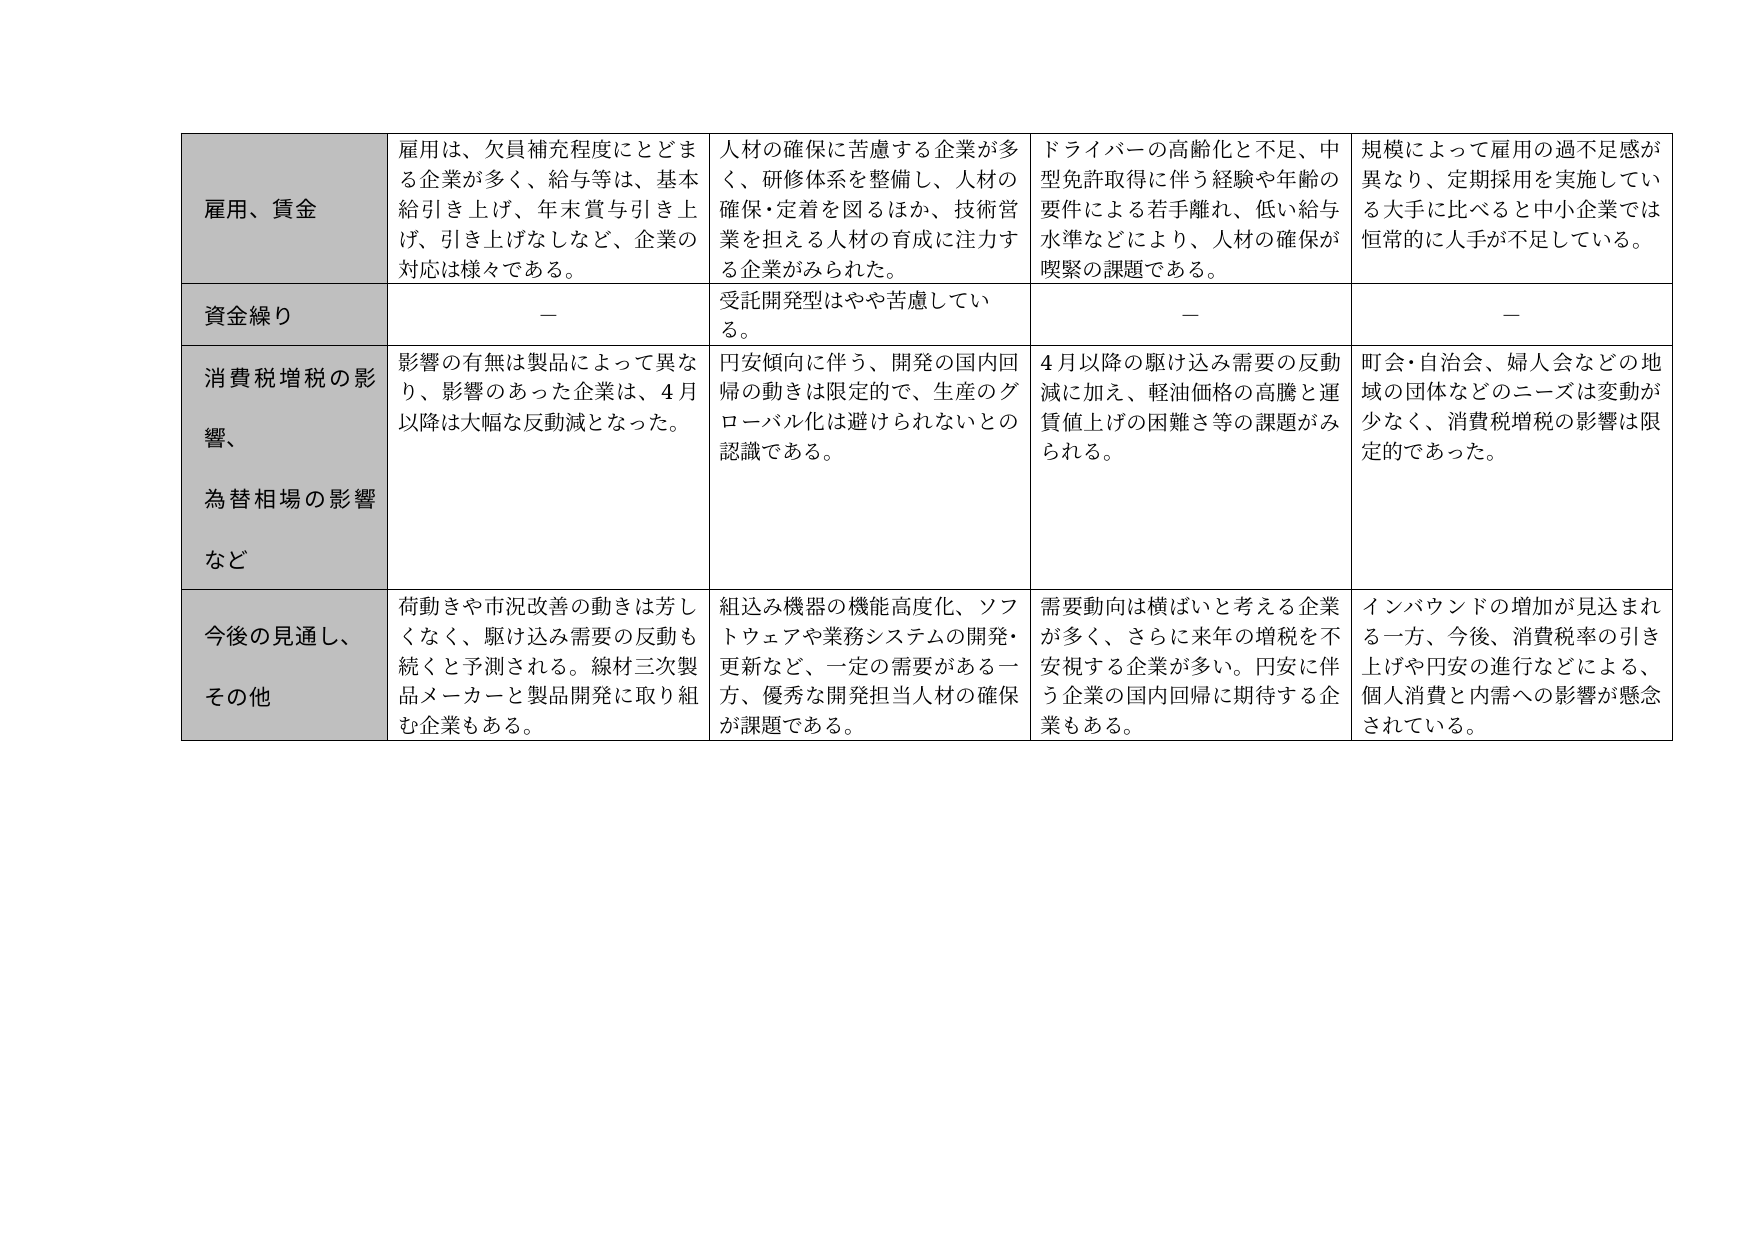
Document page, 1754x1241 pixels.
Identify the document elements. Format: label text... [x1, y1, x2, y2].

table_cell 町会･自治会、婦人会などの地域の団体などのニーズは変動が少なく、消費税増税の影響は限定的であった。 [1352, 346, 1672, 589]
table_cell 人材の確保に苦慮する企業が多く、研修体系を整備し、人材の確保･定着を図るほか、技術営業を担える人材の育成に注力する企業がみられた。 [710, 134, 1030, 283]
table_cell インバウンドの増加が見込まれる一方、今後、消費税率の引き上げや円安の進行などによる、個人消費と内需への影響が懸念されている。 [1352, 590, 1672, 740]
table_cell 今後の見通し、 その他 [182, 590, 387, 740]
table_cell － [388, 284, 709, 345]
table_cell 荷動きや市況改善の動きは芳しくなく、駆け込み需要の反動も続くと予測される。線材三次製品メーカーと製品開発に取り組む企業もある。 [388, 590, 709, 740]
table_cell 受託開発型はやや苦慮している。 [710, 284, 1030, 345]
table_cell 雇用、賃金 [182, 134, 387, 283]
table_cell ドライバーの高齢化と不足、中型免許取得に伴う経験や年齢の要件による若手離れ、低い給与水準などにより、人材の確保が喫緊の課題である。 [1031, 134, 1351, 283]
table_cell 消費税増税の影響、 為替相場の影響など [182, 346, 387, 589]
table_cell 組込み機器の機能高度化、ソフトウェアや業務システムの開発･更新など、一定の需要がある一方、優秀な開発担当人材の確保が課題である。 [710, 590, 1030, 740]
table_cell 4月以降の駆け込み需要の反動減に加え、軽油価格の高騰と運賃値上げの困難さ等の課題がみられる。 [1031, 346, 1351, 589]
table_cell 需要動向は横ばいと考える企業が多く、さらに来年の増税を不安視する企業が多い。円安に伴う企業の国内回帰に期待する企業もある。 [1031, 590, 1351, 740]
table_cell － [1031, 284, 1351, 345]
table_cell － [1352, 284, 1672, 345]
table_cell 規模によって雇用の過不足感が異なり、定期採用を実施している大手に比べると中小企業では恒常的に人手が不足している。 [1352, 134, 1672, 283]
table_cell 影響の有無は製品によって異なり、影響のあった企業は、4月以降は大幅な反動減となった。 [388, 346, 709, 589]
table_cell 雇用は、欠員補充程度にとどまる企業が多く、給与等は、基本給引き上げ、年末賞与引き上げ、引き上げなしなど、企業の対応は様々である。 [388, 134, 709, 283]
table_cell 資金繰り [182, 284, 387, 345]
table_cell 円安傾向に伴う、開発の国内回帰の動きは限定的で、生産のグローバル化は避けられないとの認識である。 [710, 346, 1030, 589]
